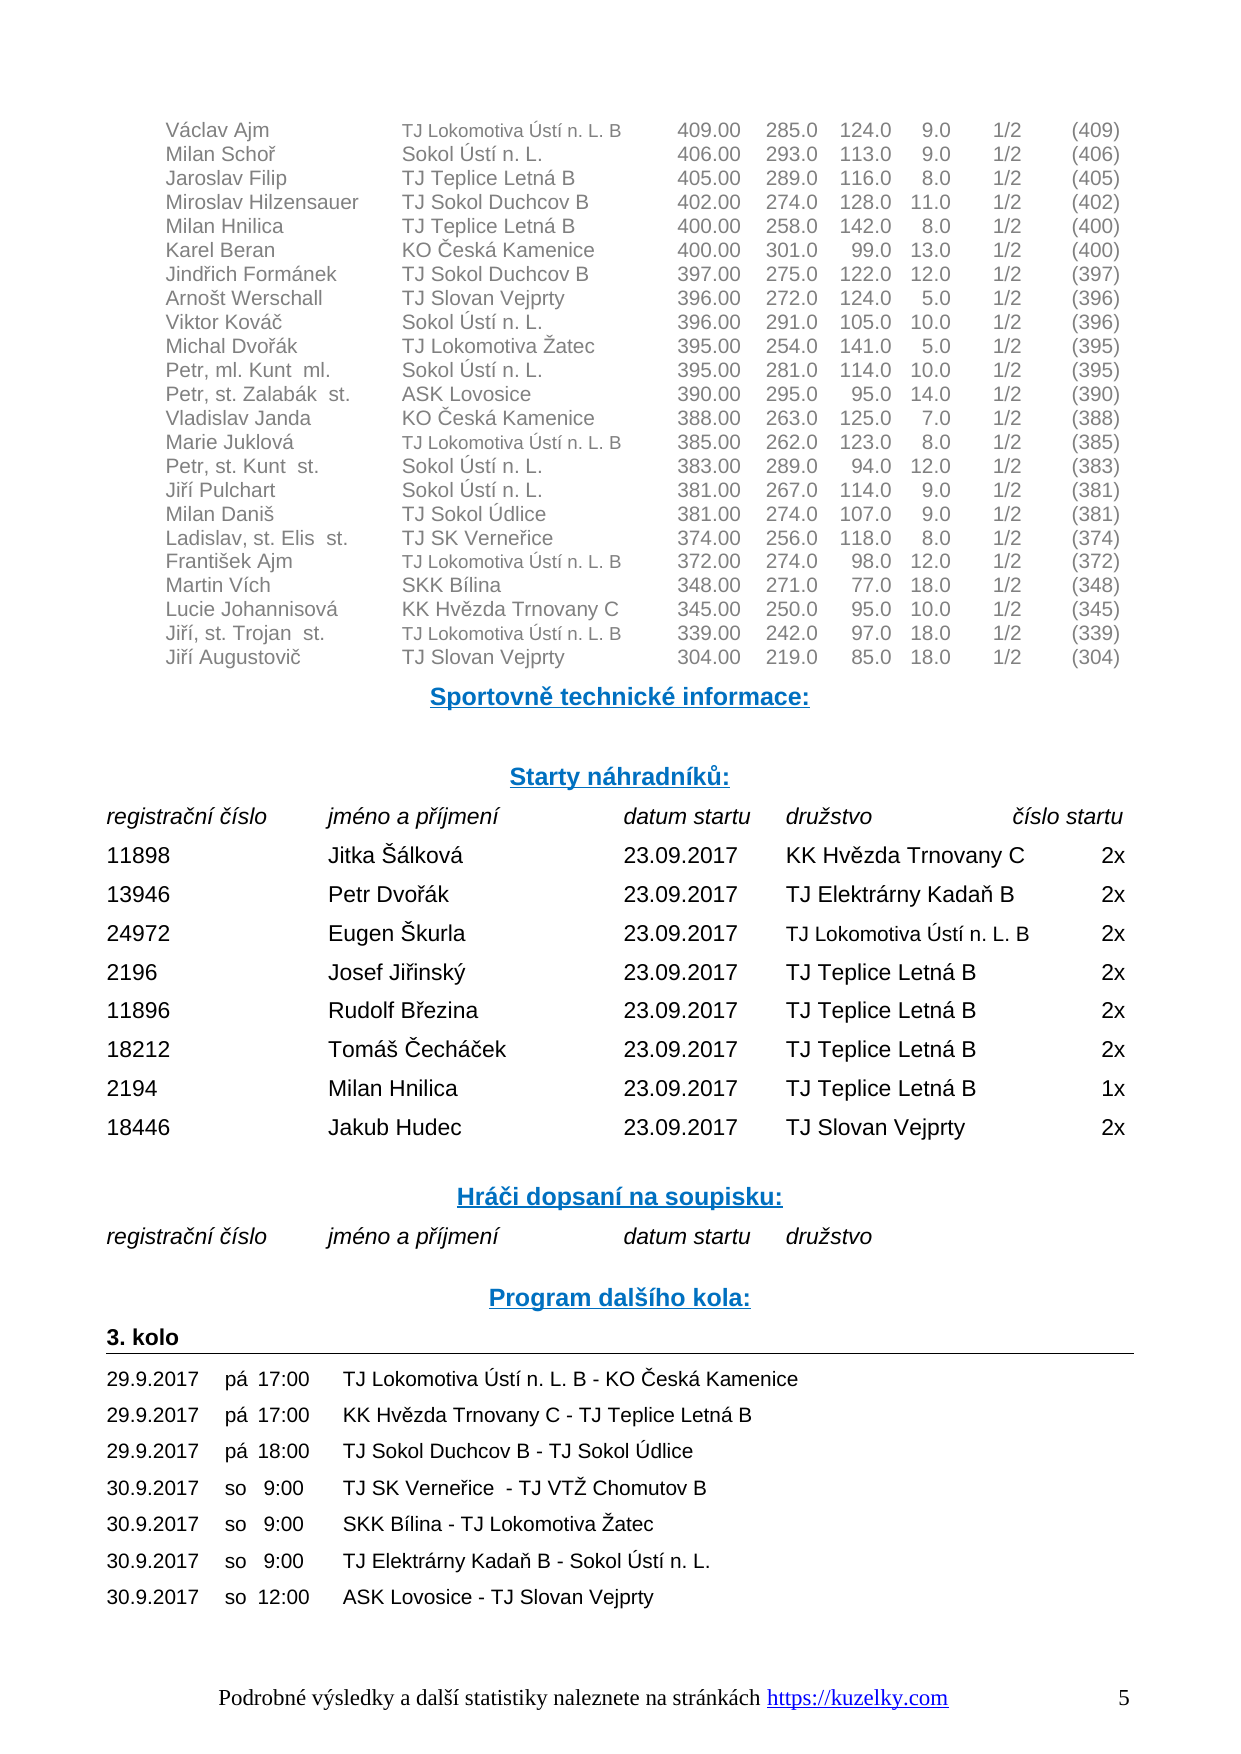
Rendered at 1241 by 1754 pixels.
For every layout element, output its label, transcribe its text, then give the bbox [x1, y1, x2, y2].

text Milan Hnilica TJ Teplice Letná B 400.00 258.0 142.0 8.0 1/2 (400) [106, 214, 1134, 238]
text 18212 Tomáš Čecháček 23.09.2017 TJ Teplice Letná B 2x [106, 1036, 1134, 1062]
text Jaroslav Filip TJ Teplice Letná B 405.00 289.0 116.0 8.0 1/2 (405) [106, 166, 1134, 190]
text 29.9.2017 pá 18:00 TJ Sokol Duchcov B - TJ Sokol Údlice [106, 1439, 1134, 1463]
text Milan Daniš TJ Sokol Údlice 381.00 274.0 107.0 9.0 1/2 (381) [106, 501, 1134, 525]
text 30.9.2017 so 9:00 TJ SK Verneřice - TJ VTŽ Chomutov B [106, 1476, 1134, 1500]
text 30.9.2017 so 9:00 TJ Elektrárny Kadaň B - Sokol Ústí n. L. [106, 1549, 1134, 1573]
text registrační číslo jméno a příjmení datum startu družstvo číslo startu [106, 803, 1134, 829]
text Jiří, st. Trojan st. TJ Lokomotiva Ústí n. L. B 339.00 242.0 97.0 18.0 1/2 (339) [106, 621, 1134, 645]
text Martin Vích SKK Bílina 348.00 271.0 77.0 18.0 1/2 (348) [106, 573, 1134, 597]
text Karel Beran KO Česká Kamenice 400.00 301.0 99.0 13.0 1/2 (400) [106, 238, 1134, 262]
text Václav Ajm TJ Lokomotiva Ústí n. L. B 409.00 285.0 124.0 9.0 1/2 (409) [106, 118, 1134, 142]
text Vladislav Janda KO Česká Kamenice 388.00 263.0 125.0 7.0 1/2 (388) [106, 406, 1134, 429]
text 24972 Eugen Škurla 23.09.2017 TJ Lokomotiva Ústí n. L. B 2x [106, 919, 1134, 946]
text Viktor Kováč Sokol Ústí n. L. 396.00 291.0 105.0 10.0 1/2 (396) [106, 310, 1134, 334]
text 3. kolo [106, 1324, 1134, 1353]
text 30.9.2017 so 12:00 ASK Lovosice - TJ Slovan Vejprty [106, 1585, 1134, 1609]
text Miroslav Hilzensauer TJ Sokol Duchcov B 402.00 274.0 128.0 11.0 1/2 (402) [106, 190, 1134, 214]
text Milan Schoř Sokol Ústí n. L. 406.00 293.0 113.0 9.0 1/2 (406) [106, 142, 1134, 166]
text 29.9.2017 pá 17:00 TJ Lokomotiva Ústí n. L. B - KO Česká Kamenice [106, 1366, 1134, 1390]
text 30.9.2017 so 9:00 SKK Bílina - TJ Lokomotiva Žatec [106, 1512, 1134, 1536]
text Starty náhradníků: [94, 762, 1145, 791]
text Ladislav, st. Elis st. TJ SK Verneřice 374.00 256.0 118.0 8.0 1/2 (374) [106, 525, 1134, 549]
text Hráči dopsaní na soupisku: [94, 1153, 1145, 1210]
text Michal Dvořák TJ Lokomotiva Žatec 395.00 254.0 141.0 5.0 1/2 (395) [106, 334, 1134, 358]
text Jindřich Formánek TJ Sokol Duchcov B 397.00 275.0 122.0 12.0 1/2 (397) [106, 262, 1134, 286]
text 2196 Josef Jiřinský 23.09.2017 TJ Teplice Letná B 2x [106, 958, 1134, 985]
text Jiří Pulchart Sokol Ústí n. L. 381.00 267.0 114.0 9.0 1/2 (381) [106, 477, 1134, 501]
text Sportovně technické informace: [94, 682, 1145, 710]
text Arnošt Werschall TJ Slovan Vejprty 396.00 272.0 124.0 5.0 1/2 (396) [106, 286, 1134, 310]
text Program dalšího kola: [94, 1283, 1145, 1312]
text Petr, st. Zalabák st. ASK Lovosice 390.00 295.0 95.0 14.0 1/2 (390) [106, 382, 1134, 406]
text 11898 Jitka Šálková 23.09.2017 KK Hvězda Trnovany C 2x [106, 842, 1134, 868]
text 13946 Petr Dvořák 23.09.2017 TJ Elektrárny Kadaň B 2x [106, 881, 1134, 907]
text 18446 Jakub Hudec 23.09.2017 TJ Slovan Vejprty 2x [106, 1114, 1134, 1140]
text Marie Juklová TJ Lokomotiva Ústí n. L. B 385.00 262.0 123.0 8.0 1/2 (385) [106, 429, 1134, 453]
text registrační číslo jméno a příjmení datum startu družstvo [106, 1223, 1134, 1249]
text František Ajm TJ Lokomotiva Ústí n. L. B 372.00 274.0 98.0 12.0 1/2 (372) [106, 549, 1134, 573]
text Petr, ml. Kunt ml. Sokol Ústí n. L. 395.00 281.0 114.0 10.0 1/2 (395) [106, 358, 1134, 382]
text Lucie Johannisová KK Hvězda Trnovany C 345.00 250.0 95.0 10.0 1/2 (345) [106, 597, 1134, 621]
text 29.9.2017 pá 17:00 KK Hvězda Trnovany C - TJ Teplice Letná B [106, 1403, 1134, 1427]
text Petr, st. Kunt st. Sokol Ústí n. L. 383.00 289.0 94.0 12.0 1/2 (383) [106, 453, 1134, 477]
text 11896 Rudolf Březina 23.09.2017 TJ Teplice Letná B 2x [106, 997, 1134, 1024]
text 2194 Milan Hnilica 23.09.2017 TJ Teplice Letná B 1x [106, 1075, 1134, 1101]
text Jiří Augustovič TJ Slovan Vejprty 304.00 219.0 85.0 18.0 1/2 (304) [106, 645, 1134, 669]
